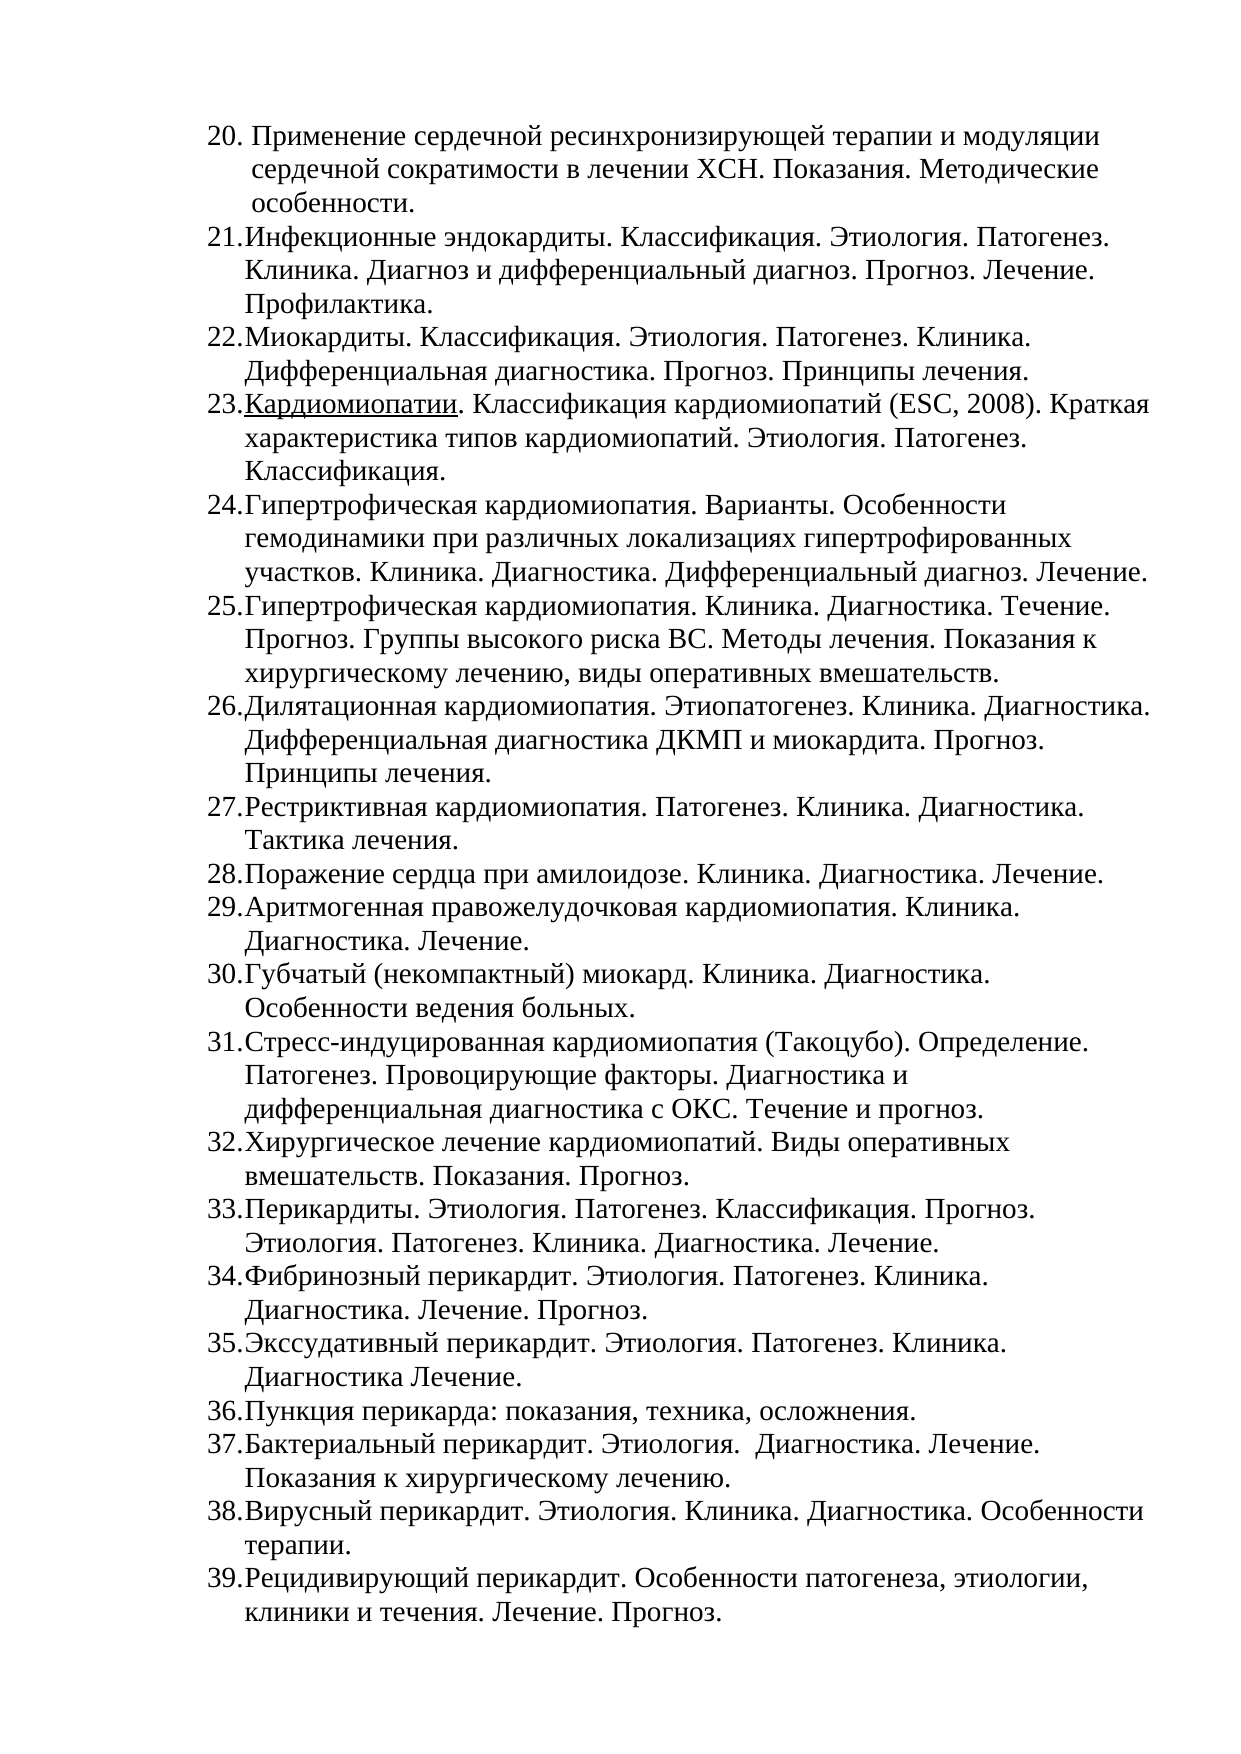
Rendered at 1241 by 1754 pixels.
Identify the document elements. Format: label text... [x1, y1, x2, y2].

list Хирургическое лечение кардиомиопатий. Виды оперативных вмешательств. Показания. Прогноз. [207, 1124, 1152, 1191]
list Применение сердечной ресинхронизирующей терапии и модуляции сердечной сократимости в лечении ХСН. Показания. Методические особенности. [207, 118, 1152, 219]
list Аритмогенная правожелудочковая кардиомиопатия. Клиника. Диагностика. Лечение. [207, 889, 1152, 957]
list Перикардиты. Этиология. Патогенез. Классификация. Прогноз. Этиология. Патогенез. Клиника. Диагностика. Лечение. [207, 1191, 1152, 1258]
list Поражение сердца при амилоидозе. Клиника. Диагностика. Лечение. [207, 856, 1152, 889]
list Дилятационная кардиомиопатия. Этиопатогенез. Клиника. Диагностика. Дифференциальная диагностика ДКМП и миокардита. Прогноз. Принципы лечения. [207, 688, 1152, 789]
list Миокардиты. Классификация. Этиология. Патогенез. Клиника. Дифференциальная диагностика. Прогноз. Принципы лечения. [207, 319, 1152, 386]
list Пункция перикарда: показания, техника, осложнения. [207, 1393, 1152, 1426]
list Кардиомиопатии. Классификация кардиомиопатий (ESC, 2008). Краткая характеристика типов кардиомиопатий. Этиология. Патогенез. Классификация. [207, 386, 1152, 487]
list Гипертрофическая кардиомиопатия. Варианты. Особенности гемодинамики при различных локализациях гипертрофированных участков. Клиника. Диагностика. Дифференциальный диагноз. Лечение. [207, 487, 1152, 588]
list Губчатый (некомпактный) миокард. Клиника. Диагностика. Особенности ведения больных. [207, 957, 1152, 1024]
list Инфекционные эндокардиты. Классификация. Этиология. Патогенез. Клиника. Диагноз и дифференциальный диагноз. Прогноз. Лечение. Профилактика. [207, 219, 1152, 319]
list Гипертрофическая кардиомиопатия. Клиника. Диагностика. Течение. Прогноз. Группы высокого риска ВС. Методы лечения. Показания к хирургическому лечению, виды оперативных вмешательств. [207, 588, 1152, 688]
list Рецидивирующий перикардит. Особенности патогенеза, этиологии, клиники и течения. Лечение. Прогноз. [207, 1560, 1152, 1627]
list Экссудативный перикардит. Этиология. Патогенез. Клиника. Диагностика Лечение. [207, 1326, 1152, 1393]
list Рестриктивная кардиомиопатия. Патогенез. Клиника. Диагностика. Тактика лечения. [207, 789, 1152, 856]
list Бактериальный перикардит. Этиология. Диагностика. Лечение. Показания к хирургическому лечению. [207, 1426, 1152, 1493]
list Вирусный перикардит. Этиология. Клиника. Диагностика. Особенности терапии. [207, 1493, 1152, 1560]
list Фибринозный перикардит. Этиология. Патогенез. Клиника. Диагностика. Лечение. Прогноз. [207, 1258, 1152, 1326]
list Стресс-индуцированная кардиомиопатия (Такоцубо). Определение. Патогенез. Провоцирующие факторы. Диагностика и дифференциальная диагностика с ОКС. Течение и прогноз. [207, 1024, 1152, 1124]
